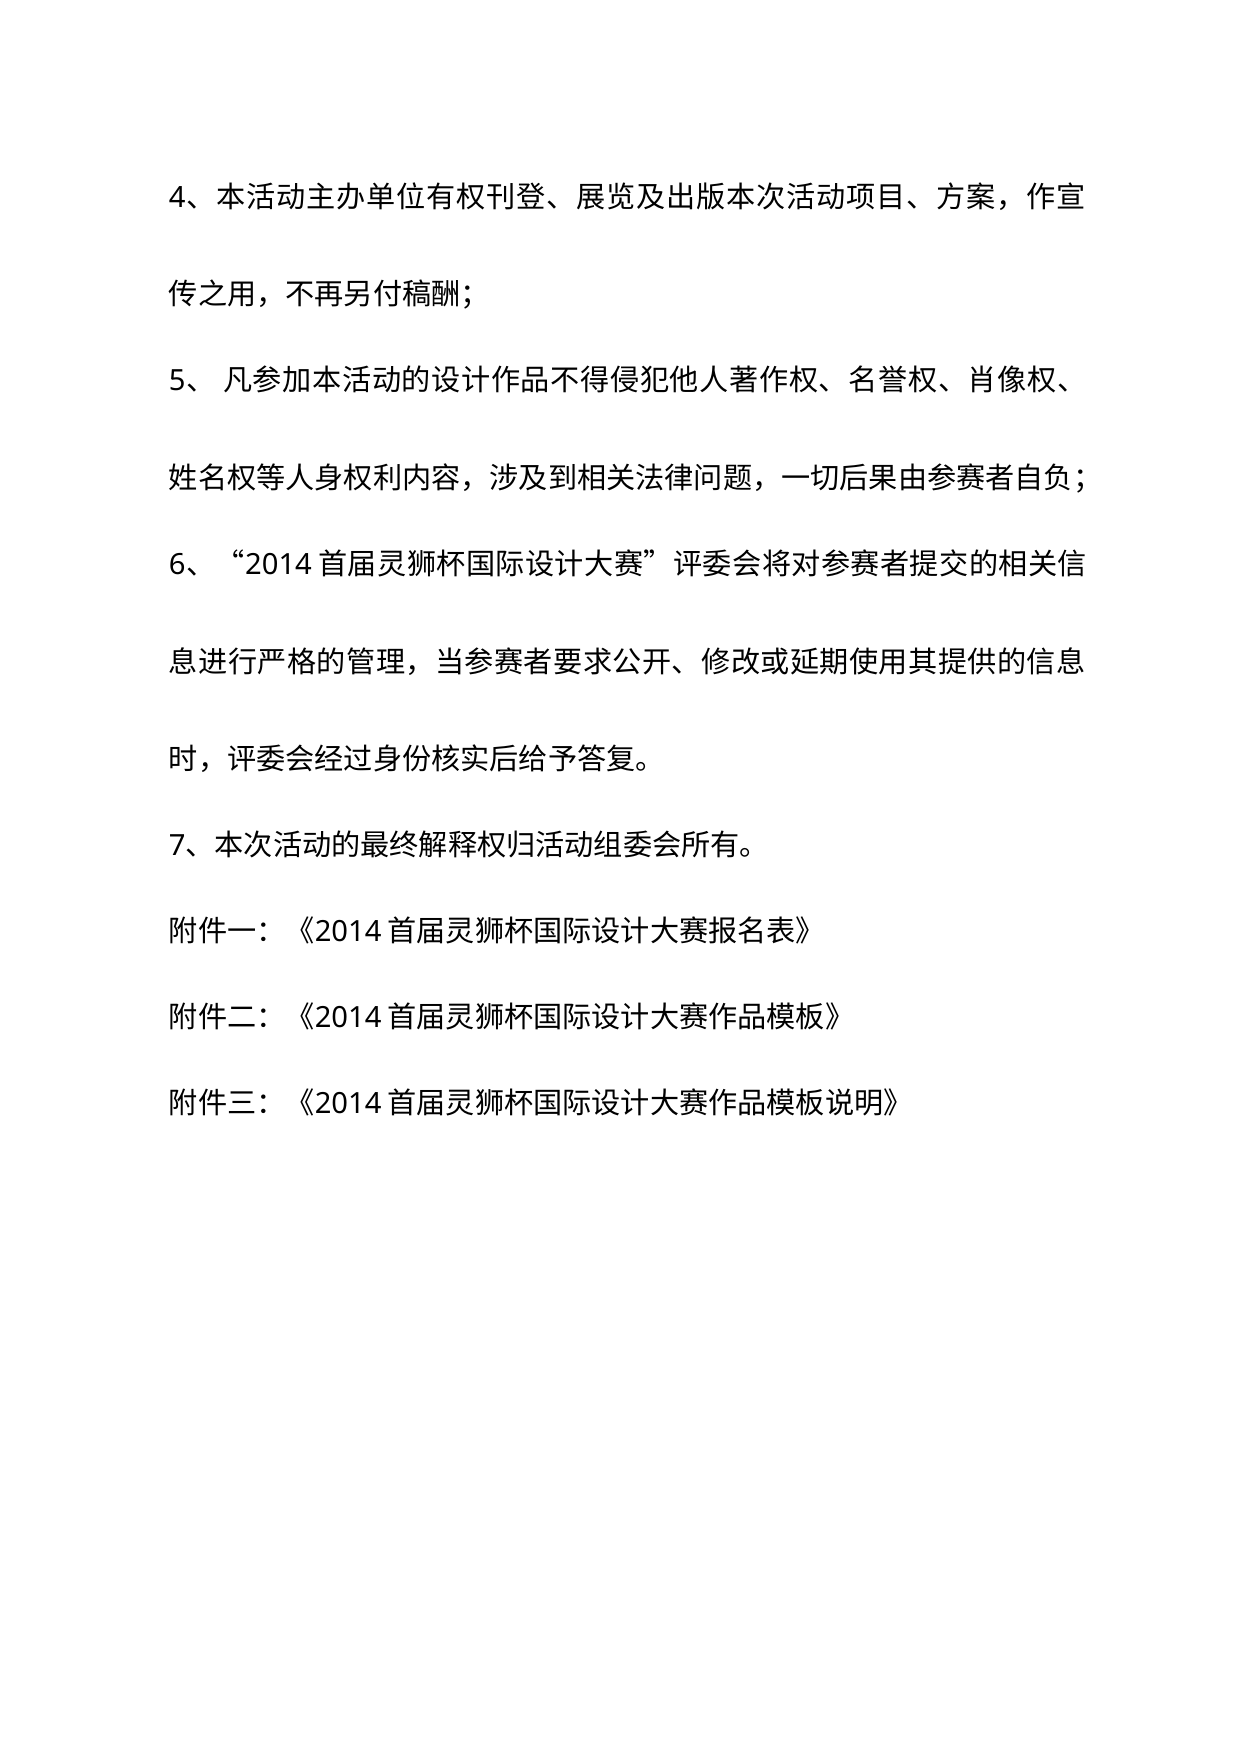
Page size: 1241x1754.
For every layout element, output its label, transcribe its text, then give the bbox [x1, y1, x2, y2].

text 附件三：《2014首届灵狮杯国际设计大赛作品模板说明》 [169, 1069, 1087, 1134]
text 附件一：《2014首届灵狮杯国际设计大赛报名表》 [169, 897, 1087, 962]
text 7、本次活动的最终解释权归活动组委会所有。 [169, 810, 1087, 875]
text 附件二：《2014首届灵狮杯国际设计大赛作品模板》 [169, 983, 1087, 1048]
text 4、本活动主办单位有权刊登、展览及出版本次活动项目、方案，作宣传之用，不再另付稿酬； [169, 162, 1087, 324]
text 6、“2014首届灵狮杯国际设计大赛”评委会将对参赛者提交的相关信息进行严格的管理，当参赛者要求公开、修改或延期使用其提供的信息时，评委会经过身份核实后给予答复。 [169, 529, 1087, 789]
text 5、 凡参加本活动的设计作品不得侵犯他人著作权、名誉权、肖像权、姓名权等人身权利内容，涉及到相关法律问题，一切后果由参赛者自负； [169, 346, 1087, 508]
